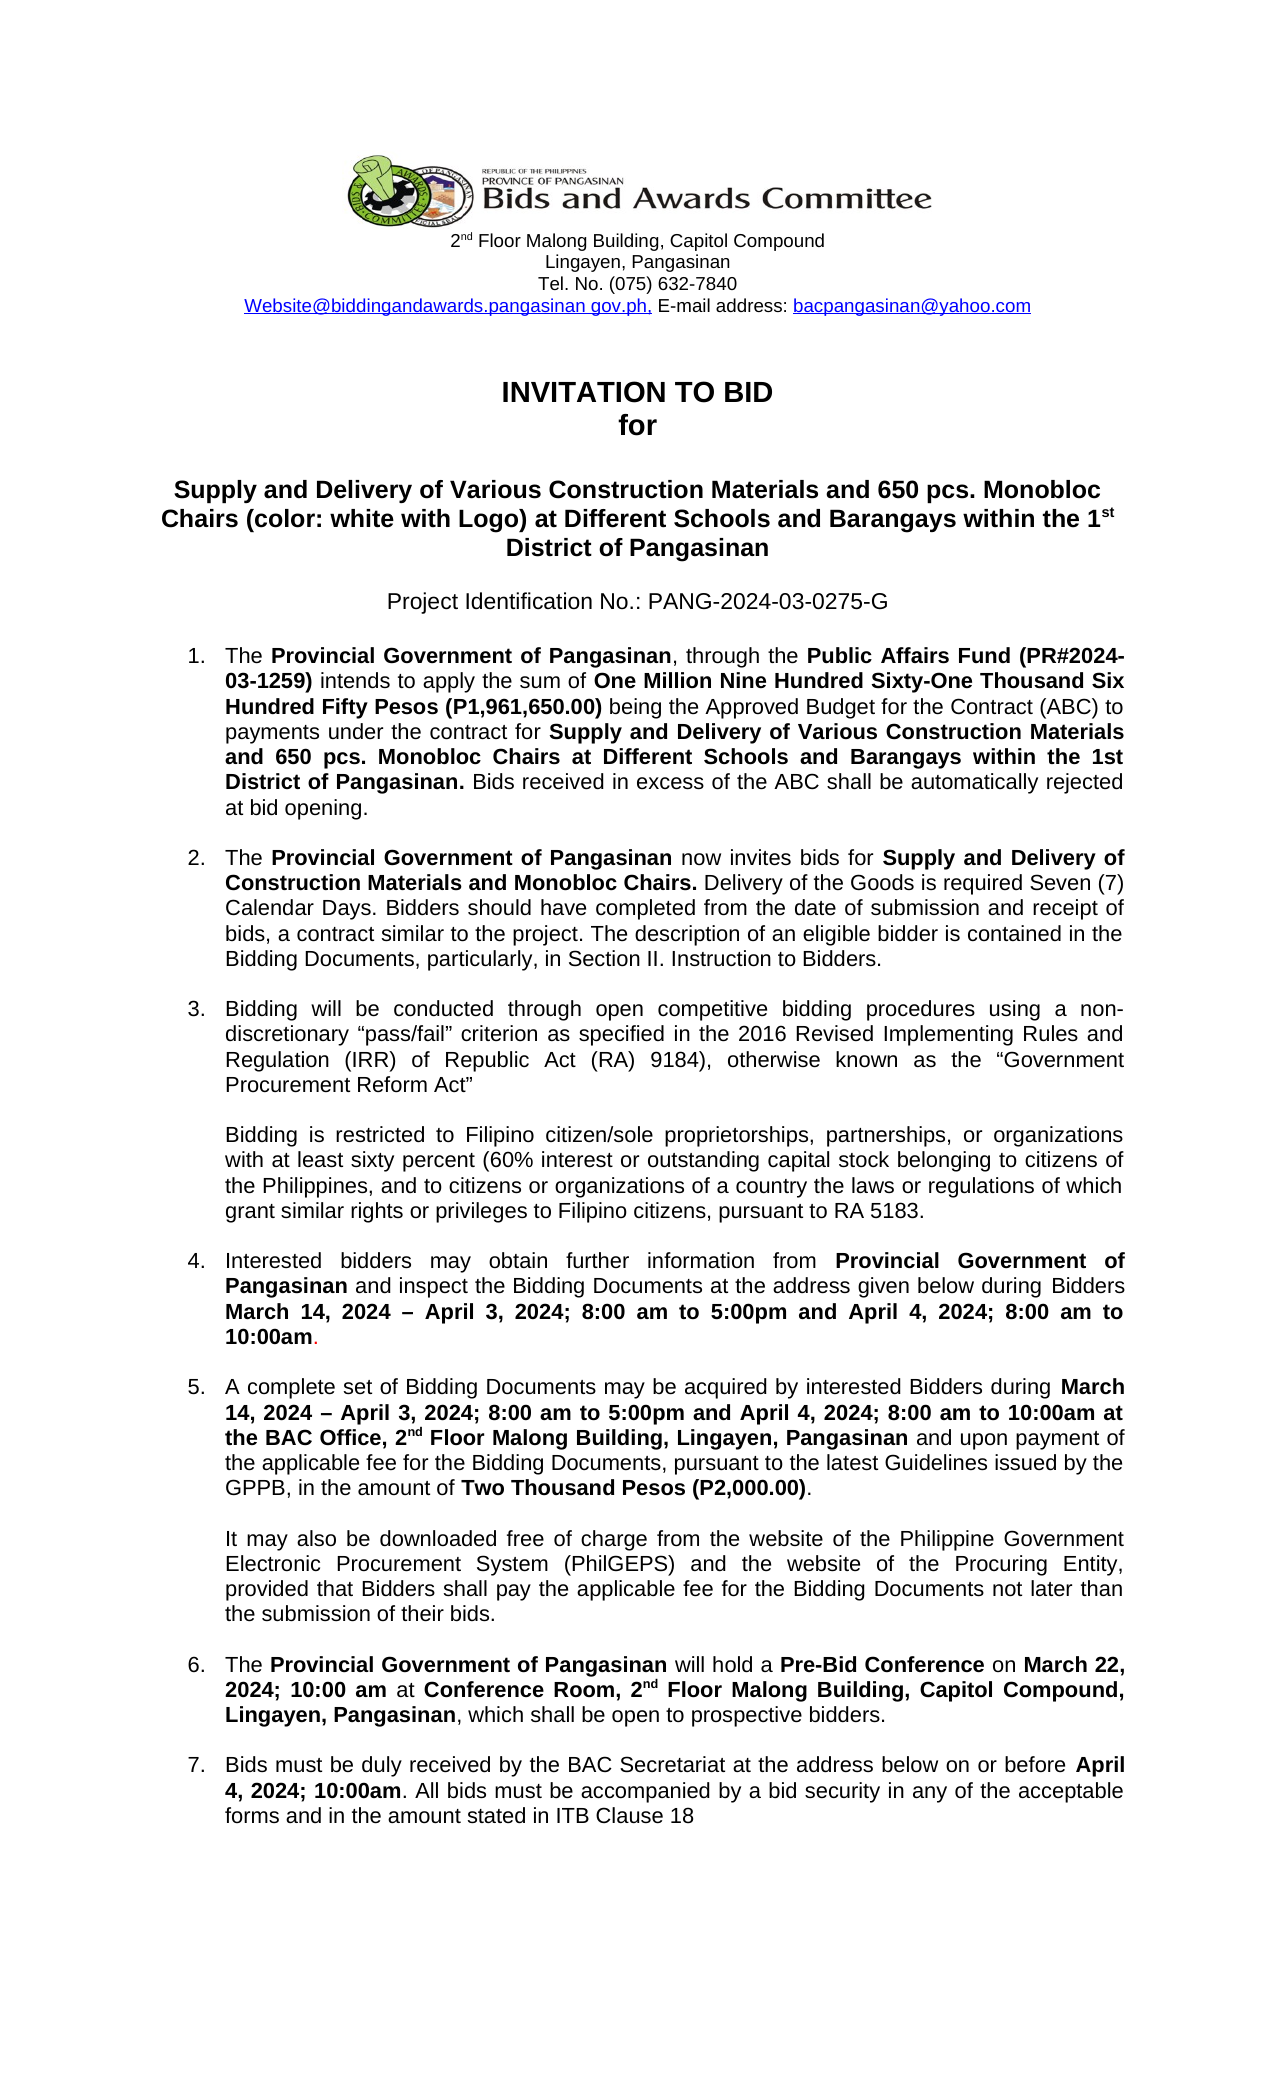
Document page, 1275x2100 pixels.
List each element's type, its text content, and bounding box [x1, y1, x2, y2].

picture [342, 150, 933, 230]
text It may also be downloaded free of charge from the website of the Philippine Government Electronic Procurement System (PhilGEPS) and the website of the Procuring Entity, provided that Bidders shall pay the applicable fee for the Bidding Documents not later than the submission of their bids. [225, 1526, 1125, 1626]
list A complete set of Bidding Documents may be acquired by interested Bidders during March 14, 2024 – April 3, 2024; 8:00 am to 5:00pm and April 4, 2024; 8:00 am to 10:00am at the BAC Office, 2nd Floor Malong Building, Lingayen, Pangasinan and upon payment of the applicable fee for the Bidding Documents, pursuant to the latest Guidelines issued by the GPPB, in the amount of Two Thousand Pesos (P2,000.00). [187, 1374, 1125, 1500]
list The Provincial Government of Pangasinan, through the Public Affairs Fund (PR#2024-03-1259) intends to apply the sum of One Million Nine Hundred Sixty-One Thousand Six Hundred Fifty Pesos (P1,961,650.00) being the Approved Budget for the Contract (ABC) to payments under the contract for Supply and Delivery of Various Construction Materials and 650 pcs. Monobloc Chairs at Different Schools and Barangays within the 1st District of Pangasinan. Bids received in excess of the ABC shall be automatically rejected at bid opening. [187, 643, 1125, 820]
text for [150, 408, 1125, 442]
text Lingayen, Pangasinan [150, 251, 1125, 273]
text Project Identification No.: PANG-2024-03-0275-G [150, 588, 1125, 614]
list Bidding will be conducted through open competitive bidding procedures using a non-discretionary “pass/fail” criterion as specified in the 2016 Revised Implementing Rules and Regulation (IRR) of Republic Act (RA) 9184), otherwise known as the “Government Procurement Reform Act” [187, 996, 1125, 1097]
list The Provincial Government of Pangasinan now invites bids for Supply and Delivery of Construction Materials and Monobloc Chairs. Delivery of the Goods is required Seven (7) Calendar Days. Bidders should have completed from the date of submission and receipt of bids, a contract similar to the project. The description of an eligible bidder is contained in the Bidding Documents, particularly, in Section II. Instruction to Bidders. [187, 845, 1125, 971]
text Website@biddingandawards.pangasinan gov.ph, E-mail address: bacpangasinan@yahoo.com [150, 294, 1125, 316]
text Tel. No. (075) 632-7840 [150, 273, 1125, 294]
text 2nd Floor Malong Building, Capitol Compound [150, 230, 1125, 251]
text Bidding is restricted to Filipino citizen/sole proprietorships, partnerships, or organizations with at least sixty percent (60% interest or outstanding capital stock belonging to citizens of the Philippines, and to citizens or organizations of a country the laws or regulations of which grant similar rights or privileges to Filipino citizens, pursuant to RA 5183. [225, 1122, 1125, 1223]
text Supply and Delivery of Various Construction Materials and 650 pcs. Monobloc Chairs (color: white with Logo) at Different Schools and Barangays within the 1st District of Pangasinan [150, 476, 1125, 562]
list The Provincial Government of Pangasinan will hold a Pre-Bid Conference on March 22, 2024; 10:00 am at Conference Room, 2nd Floor Malong Building, Capitol Compound, Lingayen, Pangasinan, which shall be open to prospective bidders. [187, 1652, 1125, 1727]
list Bids must be duly received by the BAC Secretariat at the address below on or before April 4, 2024; 10:00am. All bids must be accompanied by a bid security in any of the acceptable forms and in the amount stated in ITB Clause 18 [187, 1752, 1125, 1828]
text INVITATION TO BID [150, 375, 1125, 408]
list Interested bidders may obtain further information from Provincial Government of Pangasinan and inspect the Bidding Documents at the address given below during Bidders March 14, 2024 – April 3, 2024; 8:00 am to 5:00pm and April 4, 2024; 8:00 am to 10:00am. [187, 1248, 1125, 1349]
